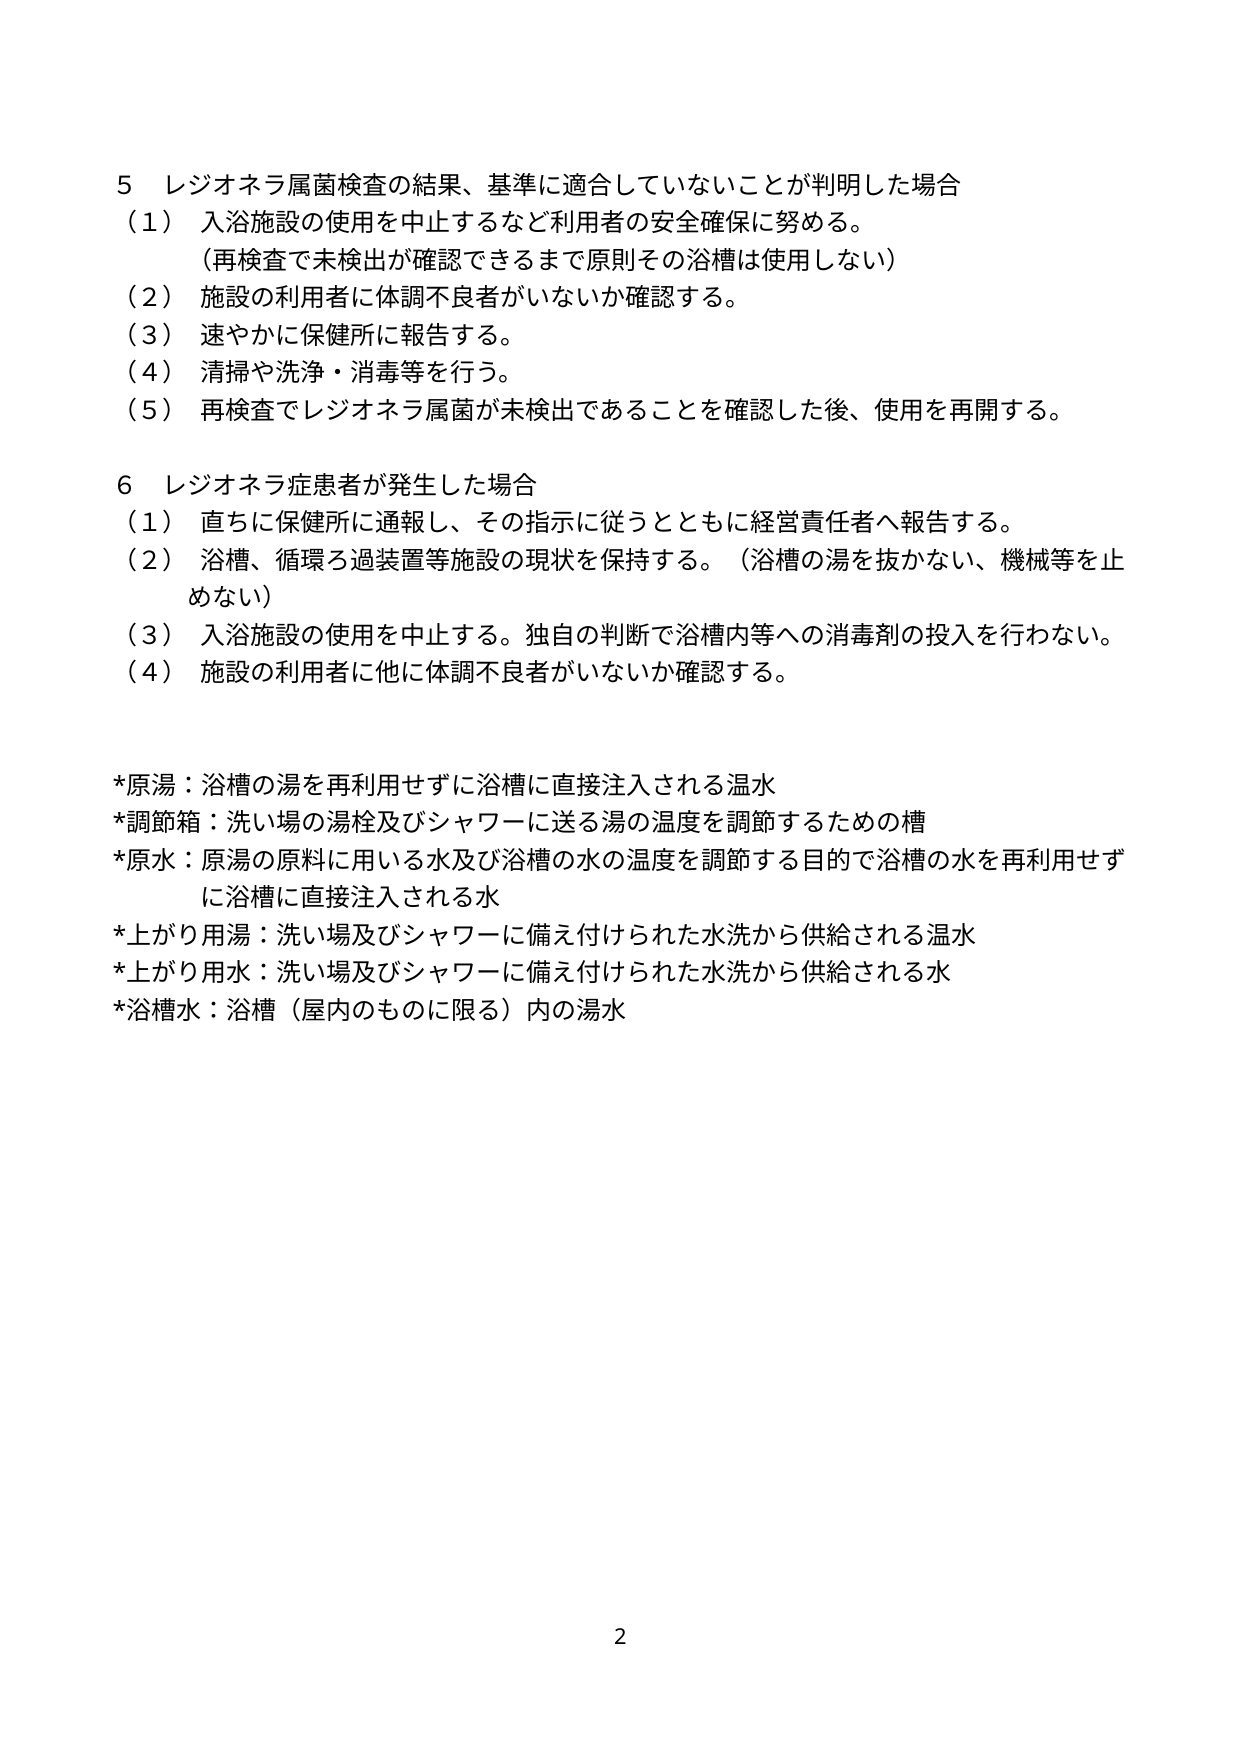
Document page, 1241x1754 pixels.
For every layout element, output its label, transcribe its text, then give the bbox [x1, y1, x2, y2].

list 入浴施設の使用を中止するなど利用者の安全確保に努める。 [112, 202, 1128, 239]
list 清掃や洗浄・消毒等を行う。 [112, 352, 1128, 389]
text ６ レジオネラ症患者が発生した場合 [112, 464, 1128, 502]
list 浴槽、循環ろ過装置等施設の現状を保持する。（浴槽の湯を抜かない、機械等を止めない） [112, 539, 1128, 614]
text *上がり用湯：洗い場及びシャワーに備え付けられた水洗から供給される温水 [112, 914, 1128, 952]
list 施設の利用者に他に体調不良者がいないか確認する。 [112, 652, 1128, 689]
list 入浴施設の使用を中止する。独自の判断で浴槽内等への消毒剤の投入を行わない。 [112, 614, 1128, 652]
text ５ レジオネラ属菌検査の結果、基準に適合していないことが判明した場合 [112, 164, 1128, 202]
text *調節箱：洗い場の湯栓及びシャワーに送る湯の温度を調節するための槽 [112, 802, 1128, 839]
list （再検査で未検出が確認できるまで原則その浴槽は使用しない） [187, 239, 1128, 277]
text *上がり用水：洗い場及びシャワーに備え付けられた水洗から供給される水 [112, 952, 1128, 989]
list 施設の利用者に体調不良者がいないか確認する。 [112, 277, 1128, 314]
list 速やかに保健所に報告する。 [112, 314, 1128, 352]
text *原水：原湯の原料に用いる水及び浴槽の水の温度を調節する目的で浴槽の水を再利用せずに浴槽に直接注入される水 [112, 839, 1128, 914]
list 再検査でレジオネラ属菌が未検出であることを確認した後、使用を再開する。 [112, 389, 1128, 427]
text *原湯：浴槽の湯を再利用せずに浴槽に直接注入される温水 [112, 764, 1128, 802]
text *浴槽水：浴槽（屋内のものに限る）内の湯水 [112, 989, 1128, 1027]
list 直ちに保健所に通報し、その指示に従うとともに経営責任者へ報告する。 [112, 502, 1128, 539]
